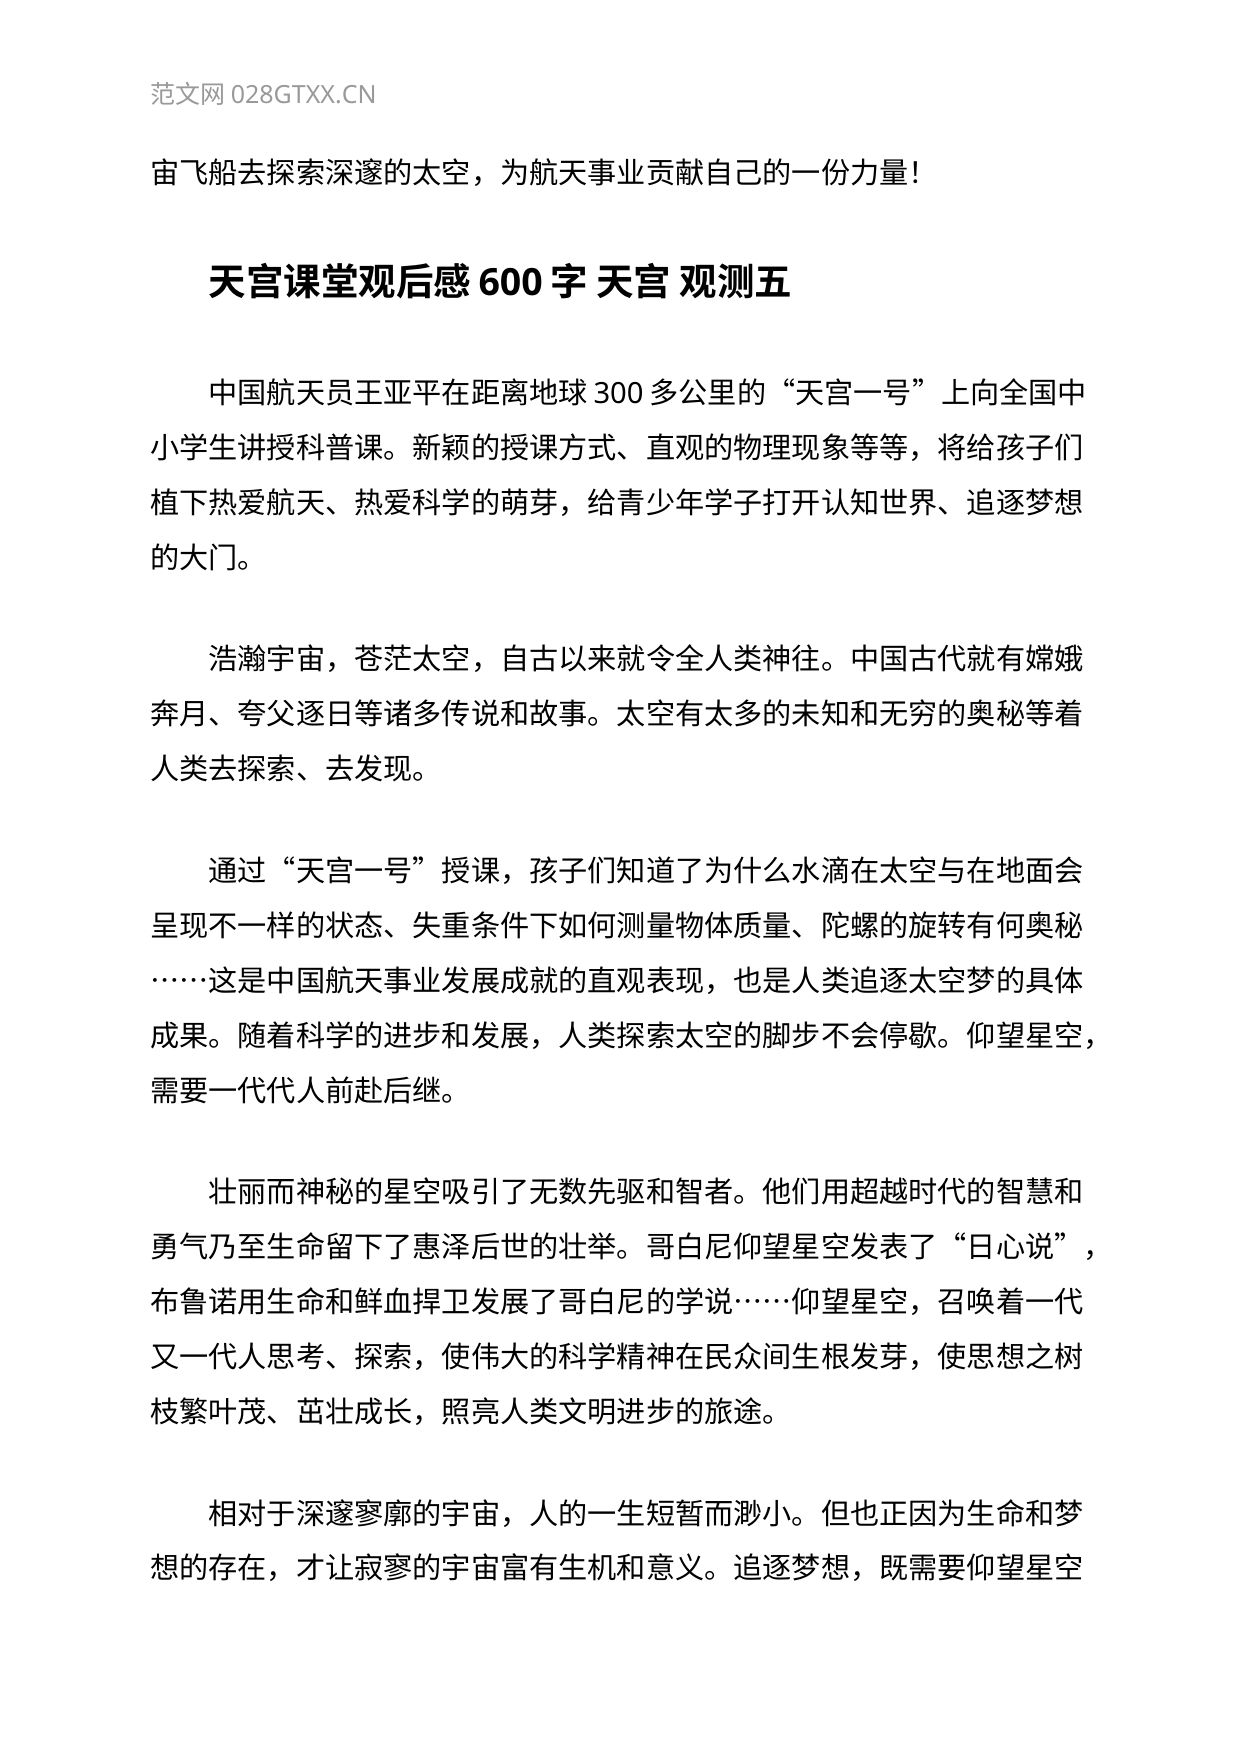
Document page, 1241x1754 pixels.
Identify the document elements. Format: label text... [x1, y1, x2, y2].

text 通过“天宫一号”授课，孩子们知道了为什么水滴在太空与在地面会呈现不一样的状态、失重条件下如何测量物体质量、陀螺的旋转有何奥秘……这是中国航天事业发展成就的直观表现，也是人类追逐太空梦的具体成果。随着科学的进步和发展，人类探索太空的脚步不会停歇。仰望星空，需要一代代人前赴后继。 [150, 847, 1090, 1109]
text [150, 150, 1090, 192]
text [150, 1490, 1090, 1587]
text 浩瀚宇宙，苍茫太空，自古以来就令全人类神往。中国古代就有嫦娥奔月、夸父逐日等诸多传说和故事。太空有太多的未知和无穷的奥秘等着人类去探索、去发现。 [150, 636, 1090, 788]
text 壮丽而神秘的星空吸引了无数先驱和智者。他们用超越时代的智慧和勇气乃至生命留下了惠泽后世的壮举。哥白尼仰望星空发表了“日心说”，布鲁诺用生命和鲜血捍卫发展了哥白尼的学说……仰望星空，召唤着一代又一代人思考、探索，使伟大的科学精神在民众间生根发芽，使思想之树枝繁叶茂、茁壮成长，照亮人类文明进步的旅途。 [150, 1169, 1090, 1431]
text 天宫课堂观后感600字 天宫 观测五 [150, 252, 1090, 306]
text 中国航天员王亚平在距离地球300多公里的“天宫一号”上向全国中小学生讲授科普课。新颖的授课方式、直观的物理现象等等，将给孩子们植下热爱航天、热爱科学的萌芽，给青少年学子打开认知世界、追逐梦想的大门。 [150, 369, 1090, 576]
